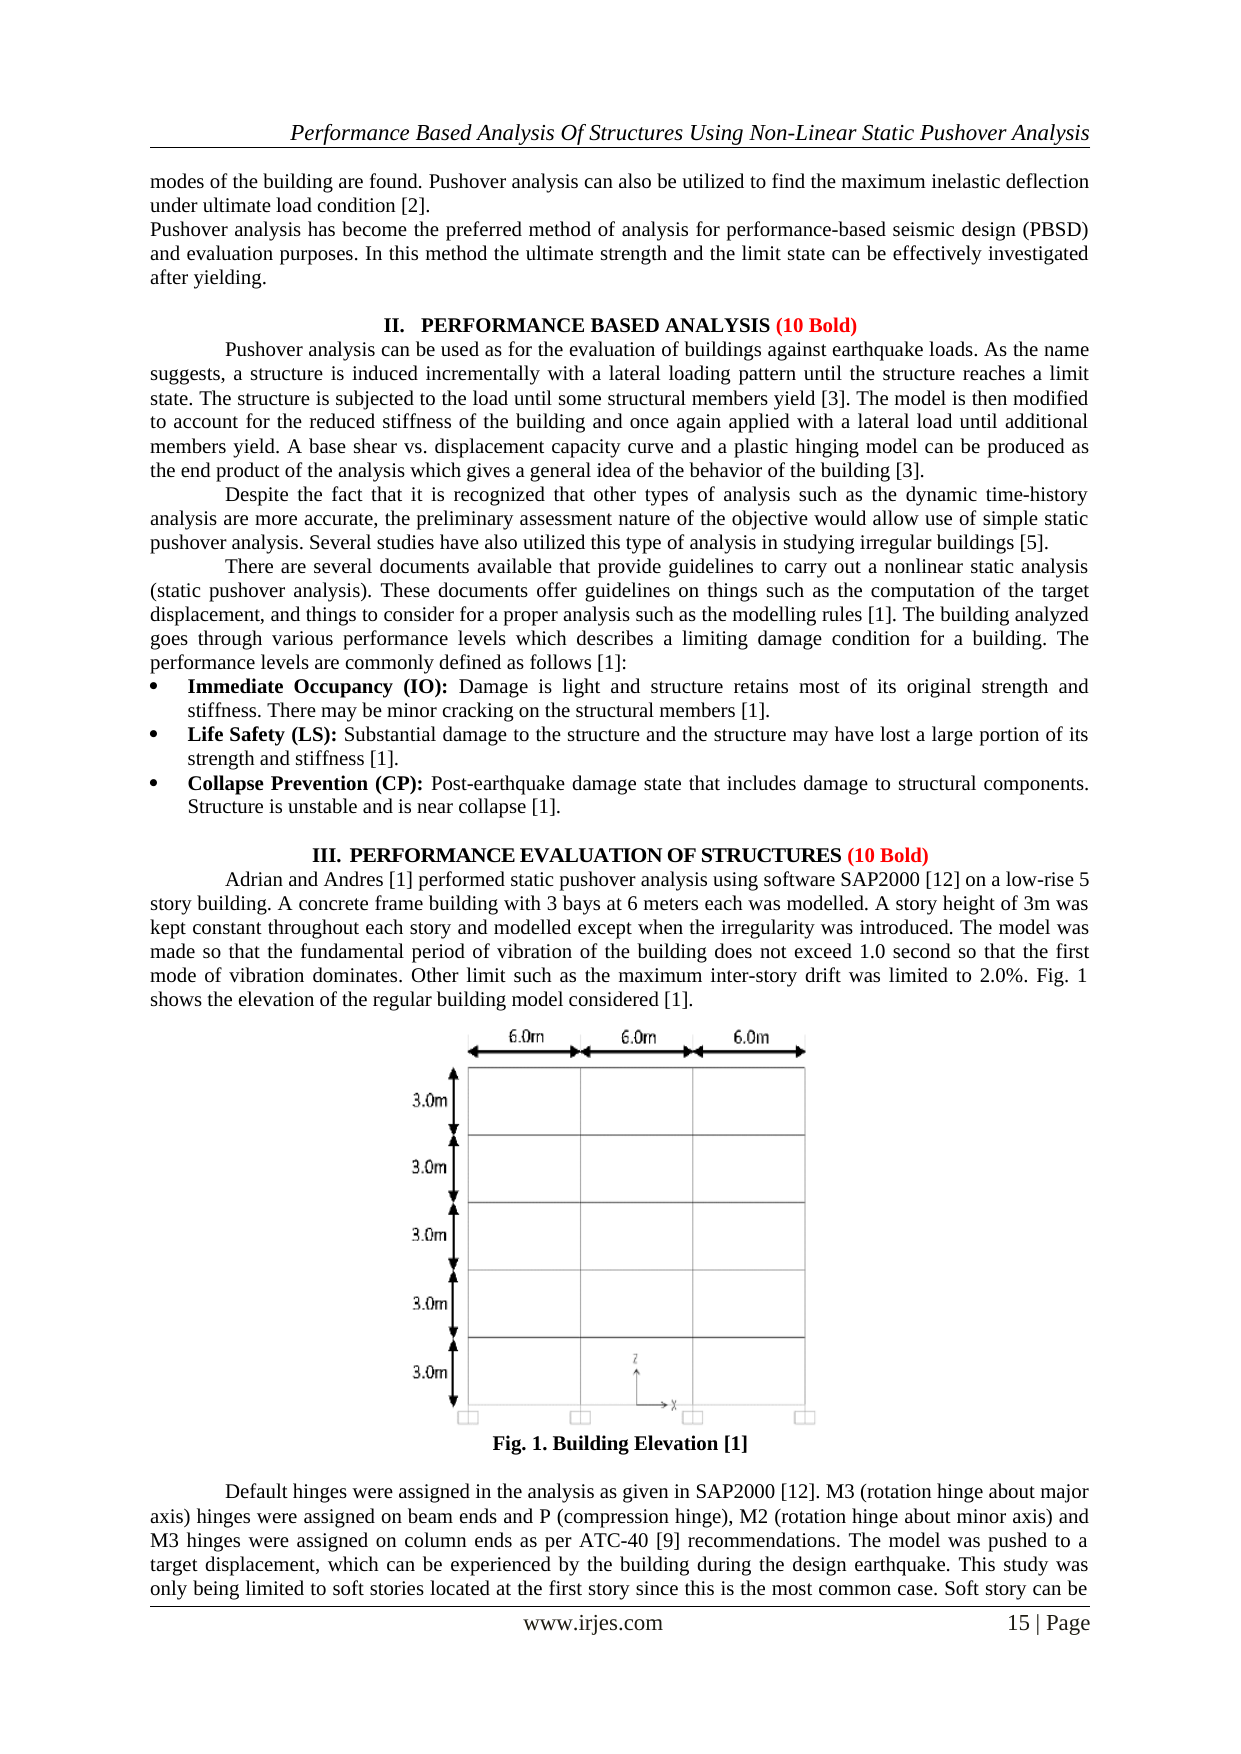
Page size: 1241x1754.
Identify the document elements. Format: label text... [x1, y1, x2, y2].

text There are several documents available that provide guidelines to carry out a nonlinear static analysis (static pushover analysis). These documents offer guidelines on things such as the computation of the target displacement, and things to consider for a proper analysis such as the modelling rules [1]. The building analyzed goes through various performance levels which describes a limiting damage condition for a building. The performance levels are commonly defined as follows [1]: [150, 554, 1090, 674]
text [150, 1479, 1090, 1600]
list PERFORMANCE BASED ANALYSIS (10 Bold) [150, 313, 1090, 337]
list Collapse Prevention (CP): Post-earthquake damage state that includes damage to structural components. Structure is unstable and is near collapse [1]. [150, 770, 1090, 818]
list PERFORMANCE EVALUATION OF STRUCTURES (10 Bold) [150, 843, 1090, 867]
text Adrian and Andres [1] performed static pushover analysis using software SAP2000 [12] on a low-rise 5 story building. A concrete frame building with 3 bays at 6 meters each was modelled. A story height of 3m was kept constant throughout each story and modelled except when the irregularity was introduced. The model was made so that the fundamental period of vibration of the building does not exceed 1.0 second so that the first mode of vibration dominates. Other limit such as the maximum inter-story drift was limited to 2.0%. Fig. 1 shows the elevation of the regular building model considered [1]. [150, 867, 1090, 1011]
text Pushover analysis can be used as for the evaluation of buildings against earthquake loads. As the name suggests, a structure is induced incrementally with a lateral loading pattern until the structure reaches a limit state. The structure is subjected to the load until some structural members yield [3]. The model is then modified to account for the reduced stiffness of the building and once again applied with a lateral load until additional members yield. A base shear vs. displacement capacity curve and a plastic hinging model can be produced as the end product of the analysis which gives a general idea of the behavior of the building [3]. [150, 337, 1090, 482]
text Despite the fact that it is recognized that other types of analysis such as the dynamic time-history analysis are more accurate, the preliminary assessment nature of the objective would allow use of simple static pushover analysis. Several studies have also utilized this type of analysis in studying irregular buildings [5]. [150, 482, 1090, 554]
text Pushover analysis has become the preferred method of analysis for performance-based seismic design (PBSD) and evaluation purposes. In this method the ultimate strength and the limit state can be effectively investigated after yielding. [150, 217, 1090, 289]
list Immediate Occupancy (IO): Damage is light and structure retains most of its original strength and stiffness. There may be minor cracking on the structural members [1]. [150, 674, 1090, 722]
list Life Safety (LS): Substantial damage to the structure and the structure may have lost a large portion of its strength and stiffness [1]. [150, 722, 1090, 770]
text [150, 169, 1090, 217]
text Fig. 1. Building Elevation [1] [150, 1431, 1090, 1455]
